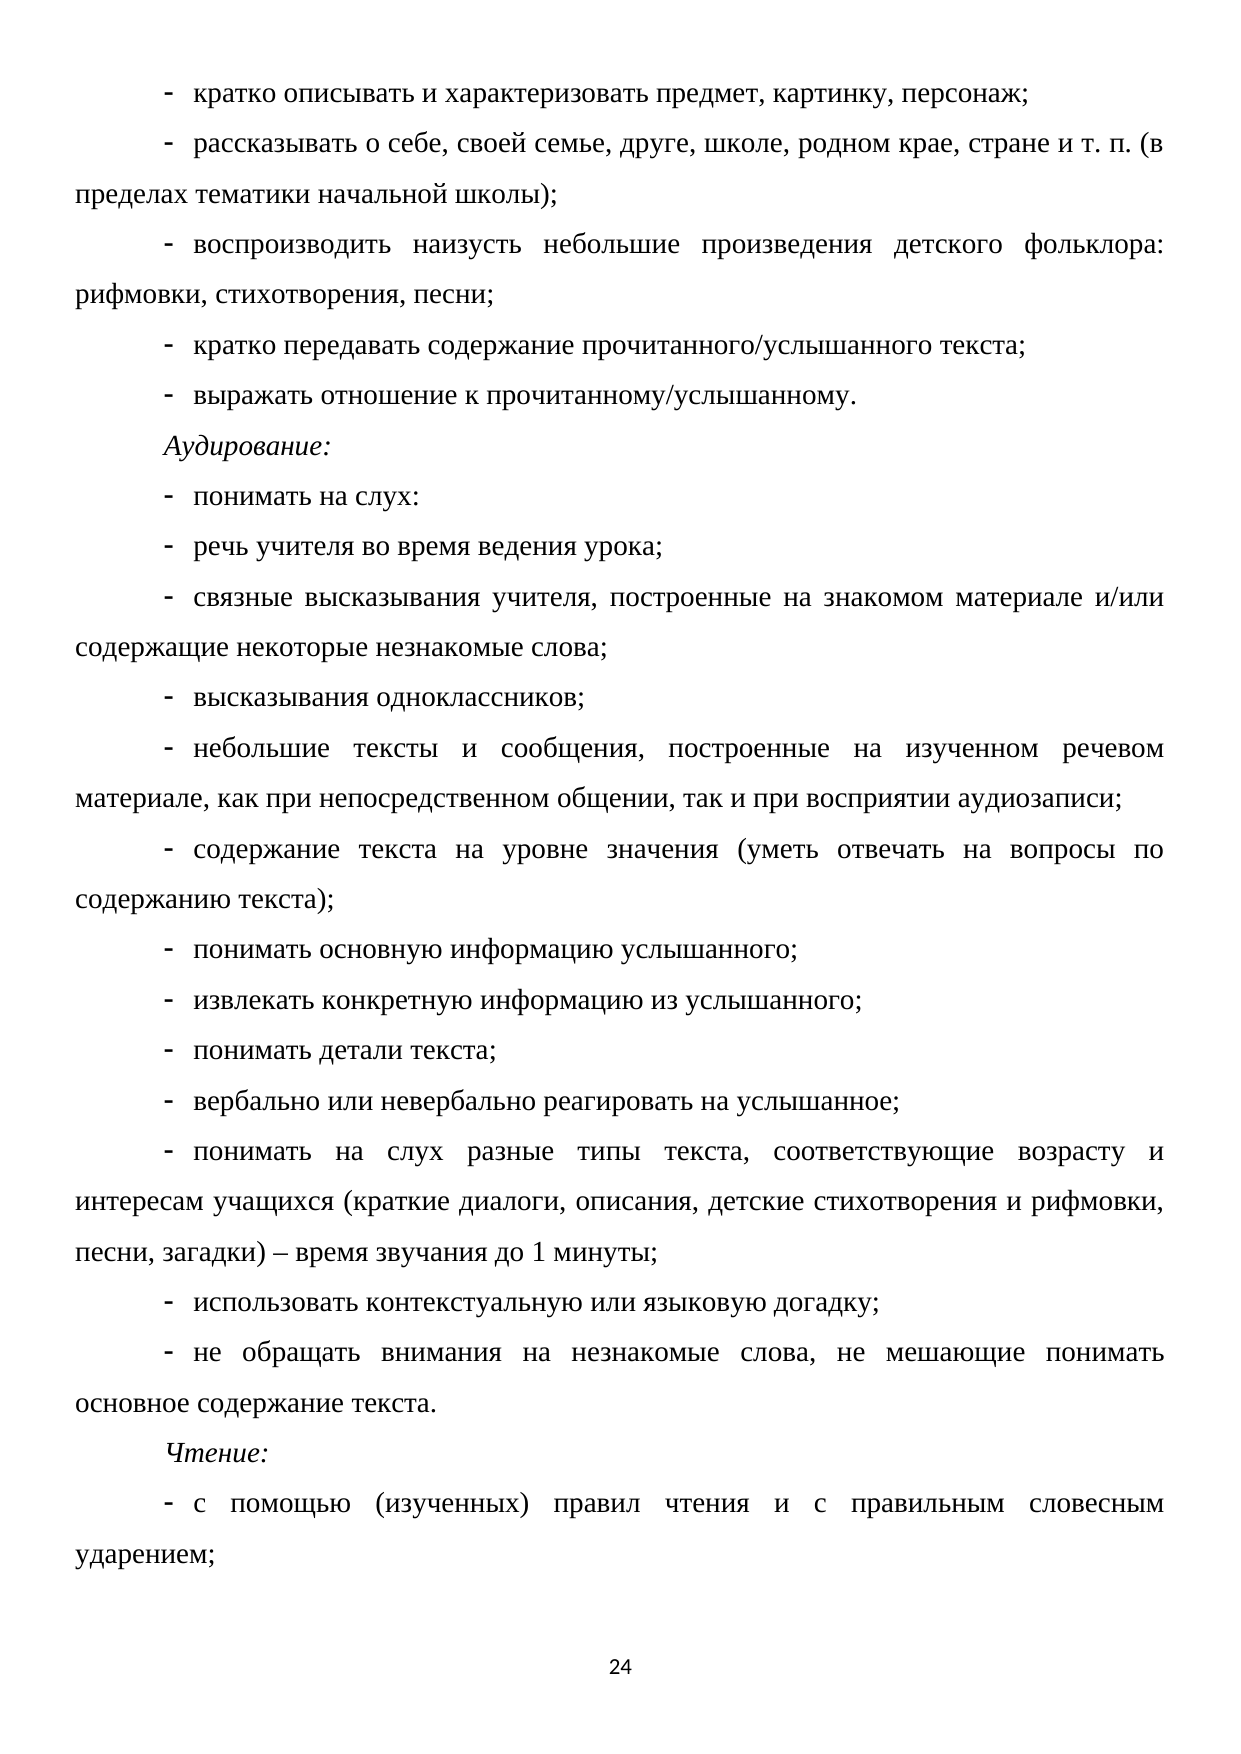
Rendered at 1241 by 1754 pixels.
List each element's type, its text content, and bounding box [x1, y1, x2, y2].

list понимать основную информацию услышанного; [75, 931, 1165, 965]
list кратко передавать содержание прочитанного/услышанного текста; [75, 327, 1165, 361]
list выражать отношение к прочитанному/услышанному. [75, 377, 1165, 411]
list содержание текста на уровне значения (уметь отвечать на вопросы по содержанию текста); [75, 831, 1165, 915]
list не обращать внимания на незнакомые слова, не мешающие понимать основное содержание текста. [75, 1334, 1165, 1418]
list понимать на слух разные типы текста, соответствующие возрасту и интересам учащихся (краткие диалоги, описания, детские стихотворения и рифмовки, песни, загадки) – время звучания до 1 минуты; [75, 1133, 1165, 1267]
list извлекать конкретную информацию из услышанного; [75, 982, 1165, 1016]
list связные высказывания учителя, построенные на знакомом материале и/или содержащие некоторые незнакомые слова; [75, 579, 1165, 663]
text Аудирование: [75, 428, 1165, 461]
list использовать контекстуальную или языковую догадку; [75, 1284, 1165, 1318]
list вербально или невербально реагировать на услышанное; [75, 1083, 1165, 1116]
list небольшие тексты и сообщения, построенные на изученном речевом материале, как при непосредственном общении, так и при восприятии аудиозаписи; [75, 730, 1165, 814]
list Чтение: [75, 1435, 1165, 1469]
list речь учителя во время ведения урока; [75, 528, 1165, 562]
list рассказывать о себе, своей семье, друге, школе, родном крае, стране и т. п. (в пределах тематики начальной школы); [75, 125, 1165, 209]
list понимать детали текста; [75, 1032, 1165, 1066]
list понимать на слух: [75, 478, 1165, 512]
list с помощью (изученных) правил чтения и с правильным словесным ударением; [75, 1486, 1165, 1569]
list кратко описывать и характеризовать предмет, картинку, персонаж; [75, 75, 1165, 109]
list высказывания одноклассников; [75, 679, 1165, 713]
list воспроизводить наизусть небольшие произведения детского фольклора: рифмовки, стихотворения, песни; [75, 226, 1165, 310]
